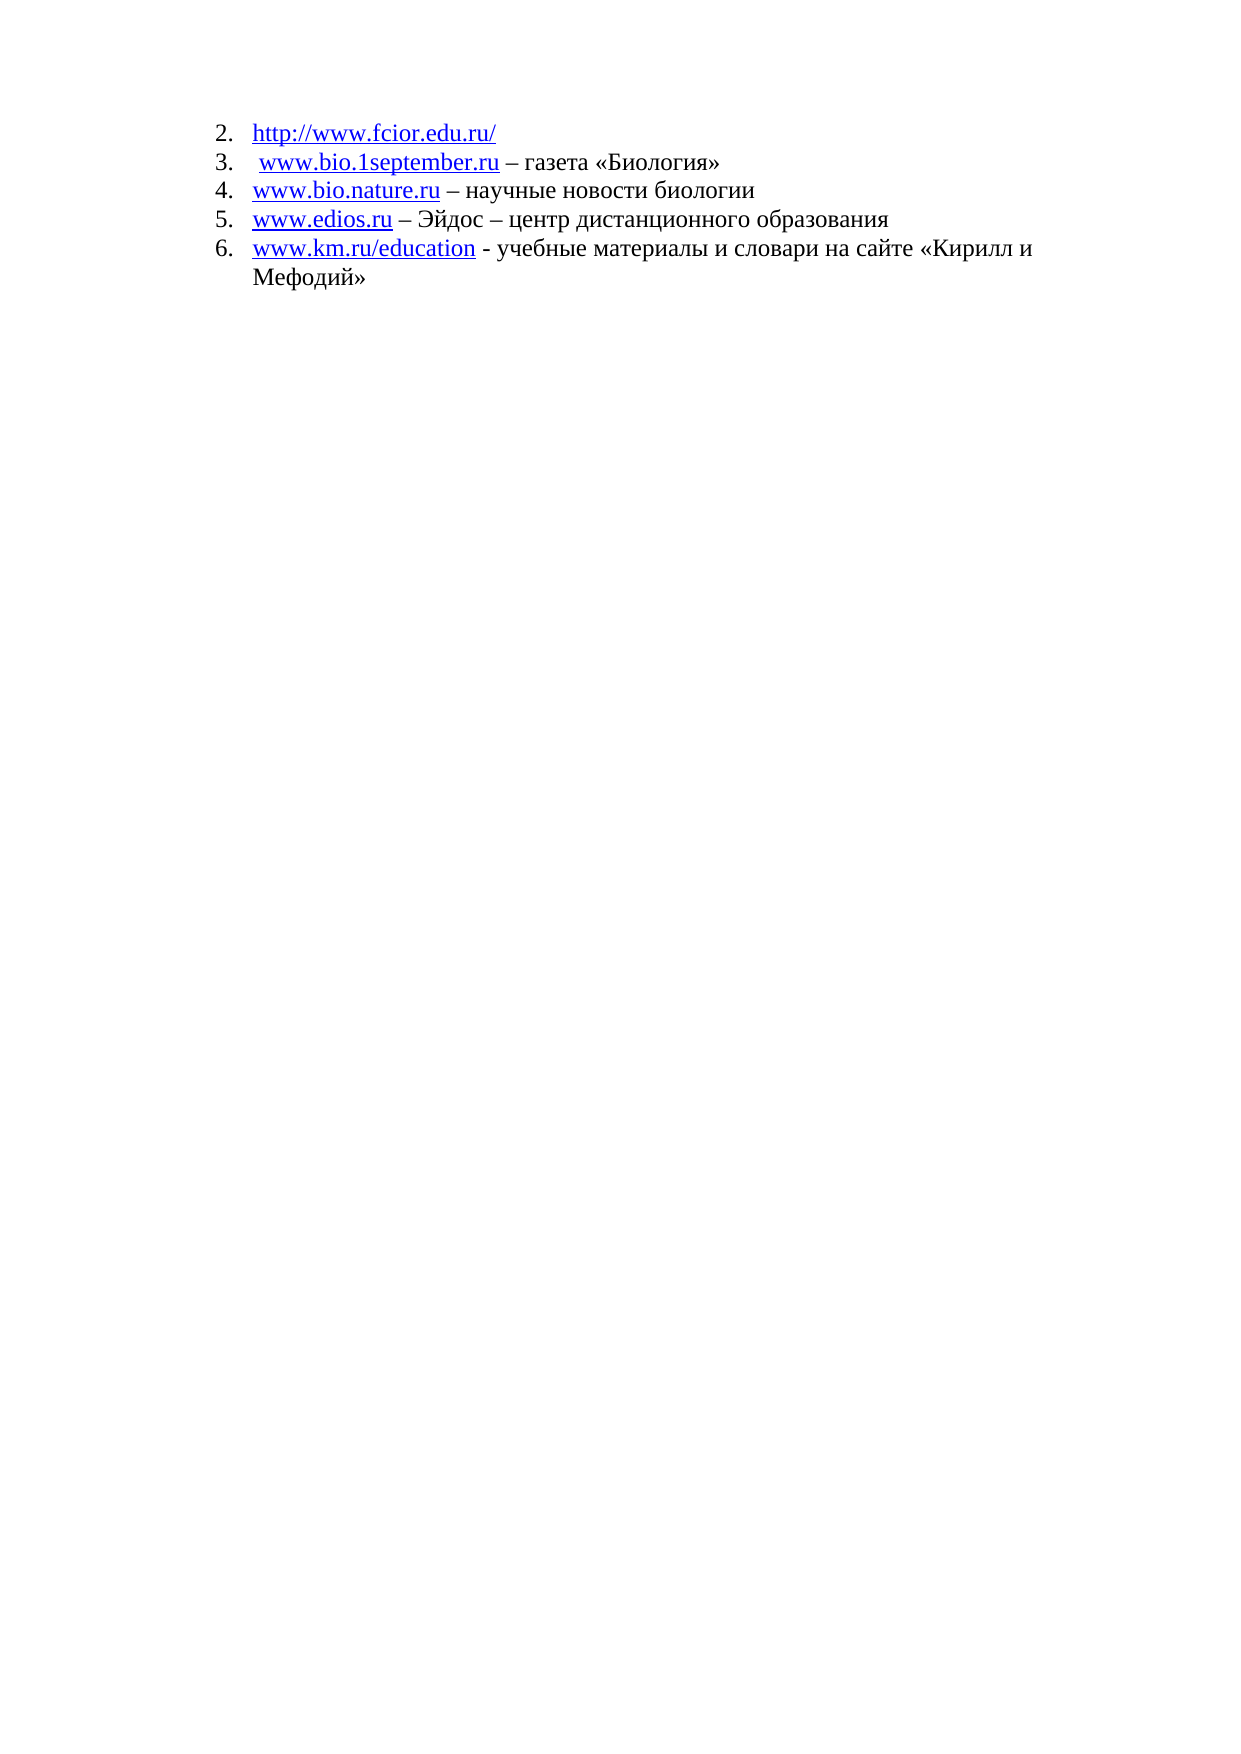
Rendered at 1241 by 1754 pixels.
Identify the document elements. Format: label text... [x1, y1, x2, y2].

list www.bio.nature.ru – научные новости биологии [215, 176, 1152, 204]
list www.km.ru/education - учебные материалы и словари на сайте «Кирилл и Мефодий» [215, 233, 1152, 291]
list http://www.fcior.edu.ru/ [215, 118, 1152, 147]
list www.edios.ru – Эйдос – центр дистанционного образования [215, 204, 1152, 233]
list www.bio.1september.ru – газета «Биология» [215, 147, 1152, 176]
